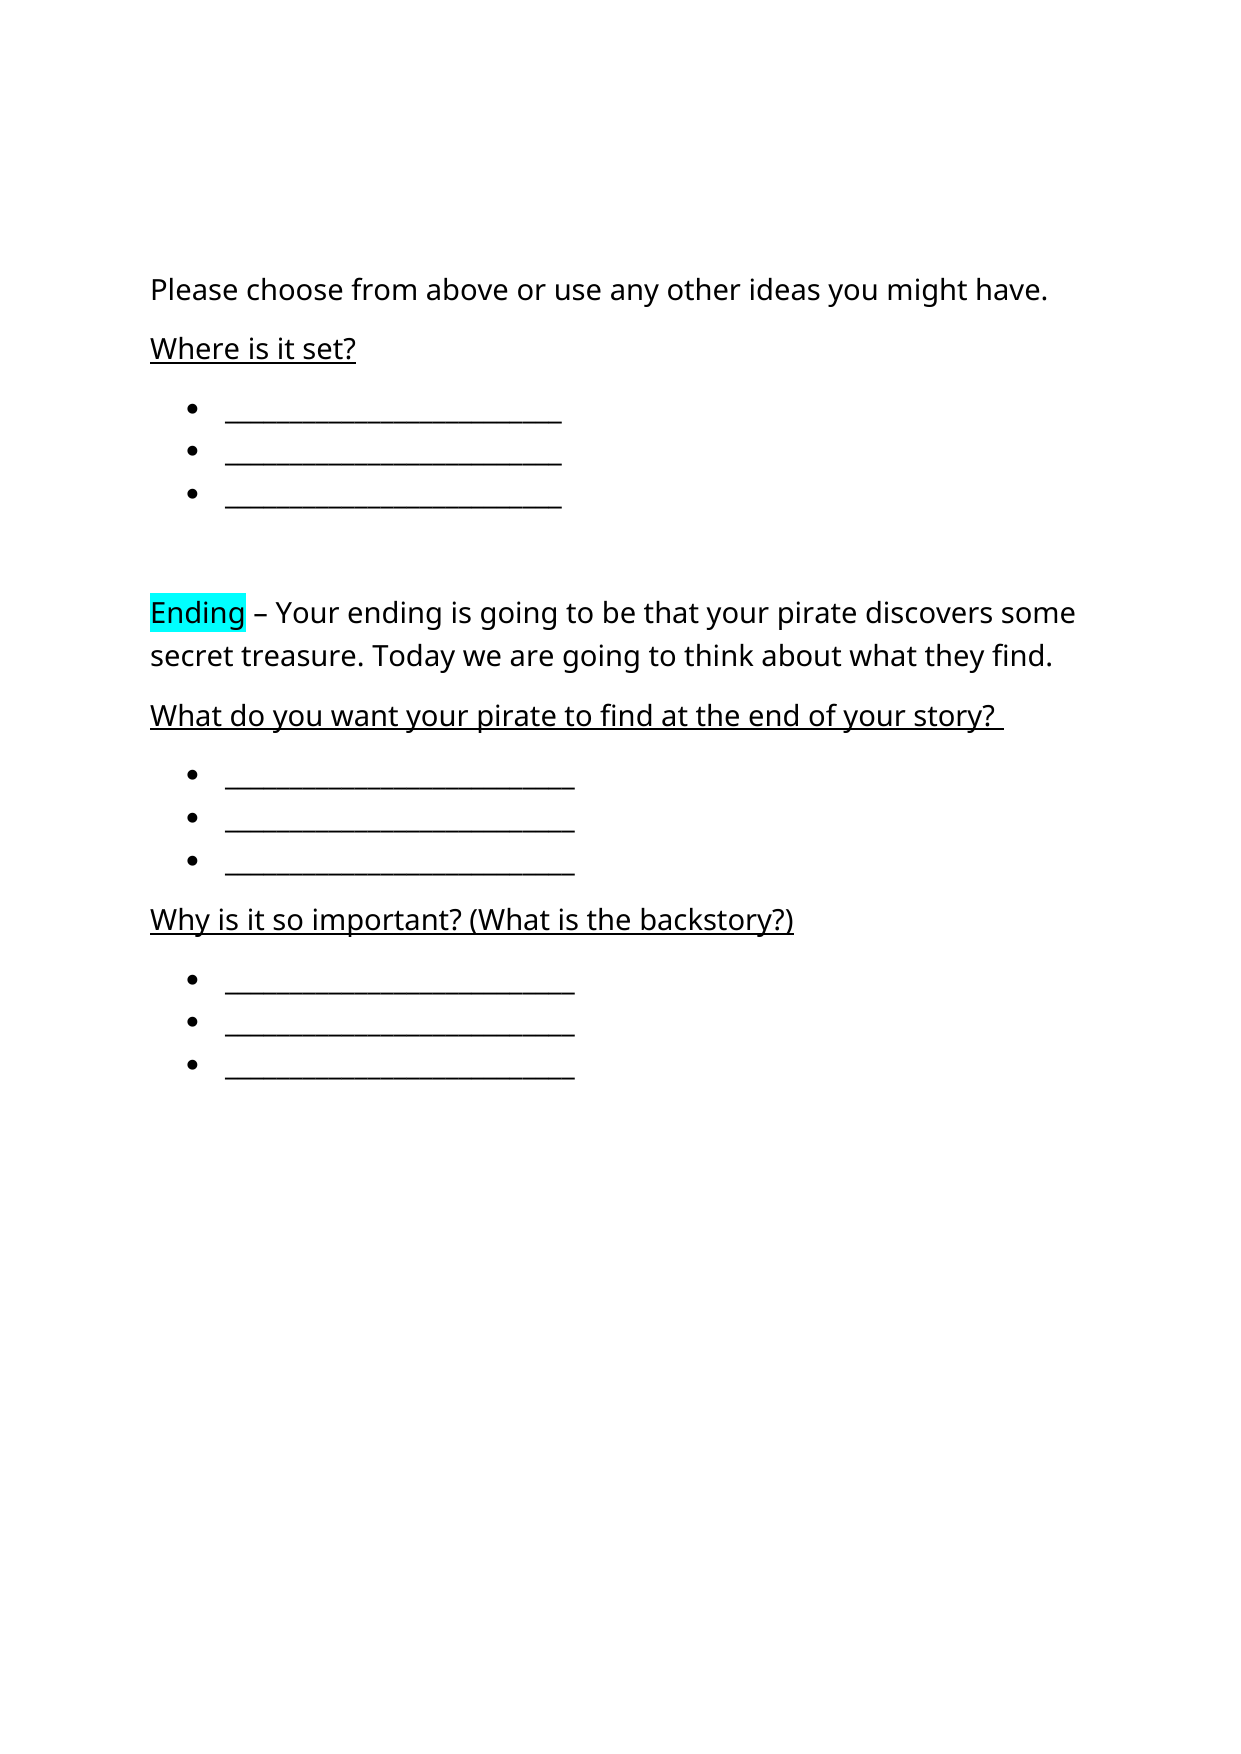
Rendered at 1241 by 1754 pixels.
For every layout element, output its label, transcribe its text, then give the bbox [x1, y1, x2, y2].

list ___________________________ [187, 959, 1090, 998]
list ___________________________ [187, 1044, 1090, 1084]
list ___________________________ [187, 1002, 1090, 1041]
text Why is it so important? (What is the backstory?) [150, 899, 1090, 939]
text Where is it set? [150, 328, 1090, 368]
text What do you want your pirate to find at the end of your story? [150, 695, 1090, 734]
list __________________________ [187, 431, 1090, 470]
list __________________________ [187, 473, 1090, 513]
list ___________________________ [187, 797, 1090, 837]
text Please choose from above or use any other ideas you might have. [150, 269, 1090, 309]
text Ending – Your ending is going to be that your pirate discovers some secret treasure. Today we are going to think about what they find. [150, 592, 1090, 675]
list ___________________________ [187, 754, 1090, 794]
list ___________________________ [187, 840, 1090, 879]
list __________________________ [187, 388, 1090, 428]
